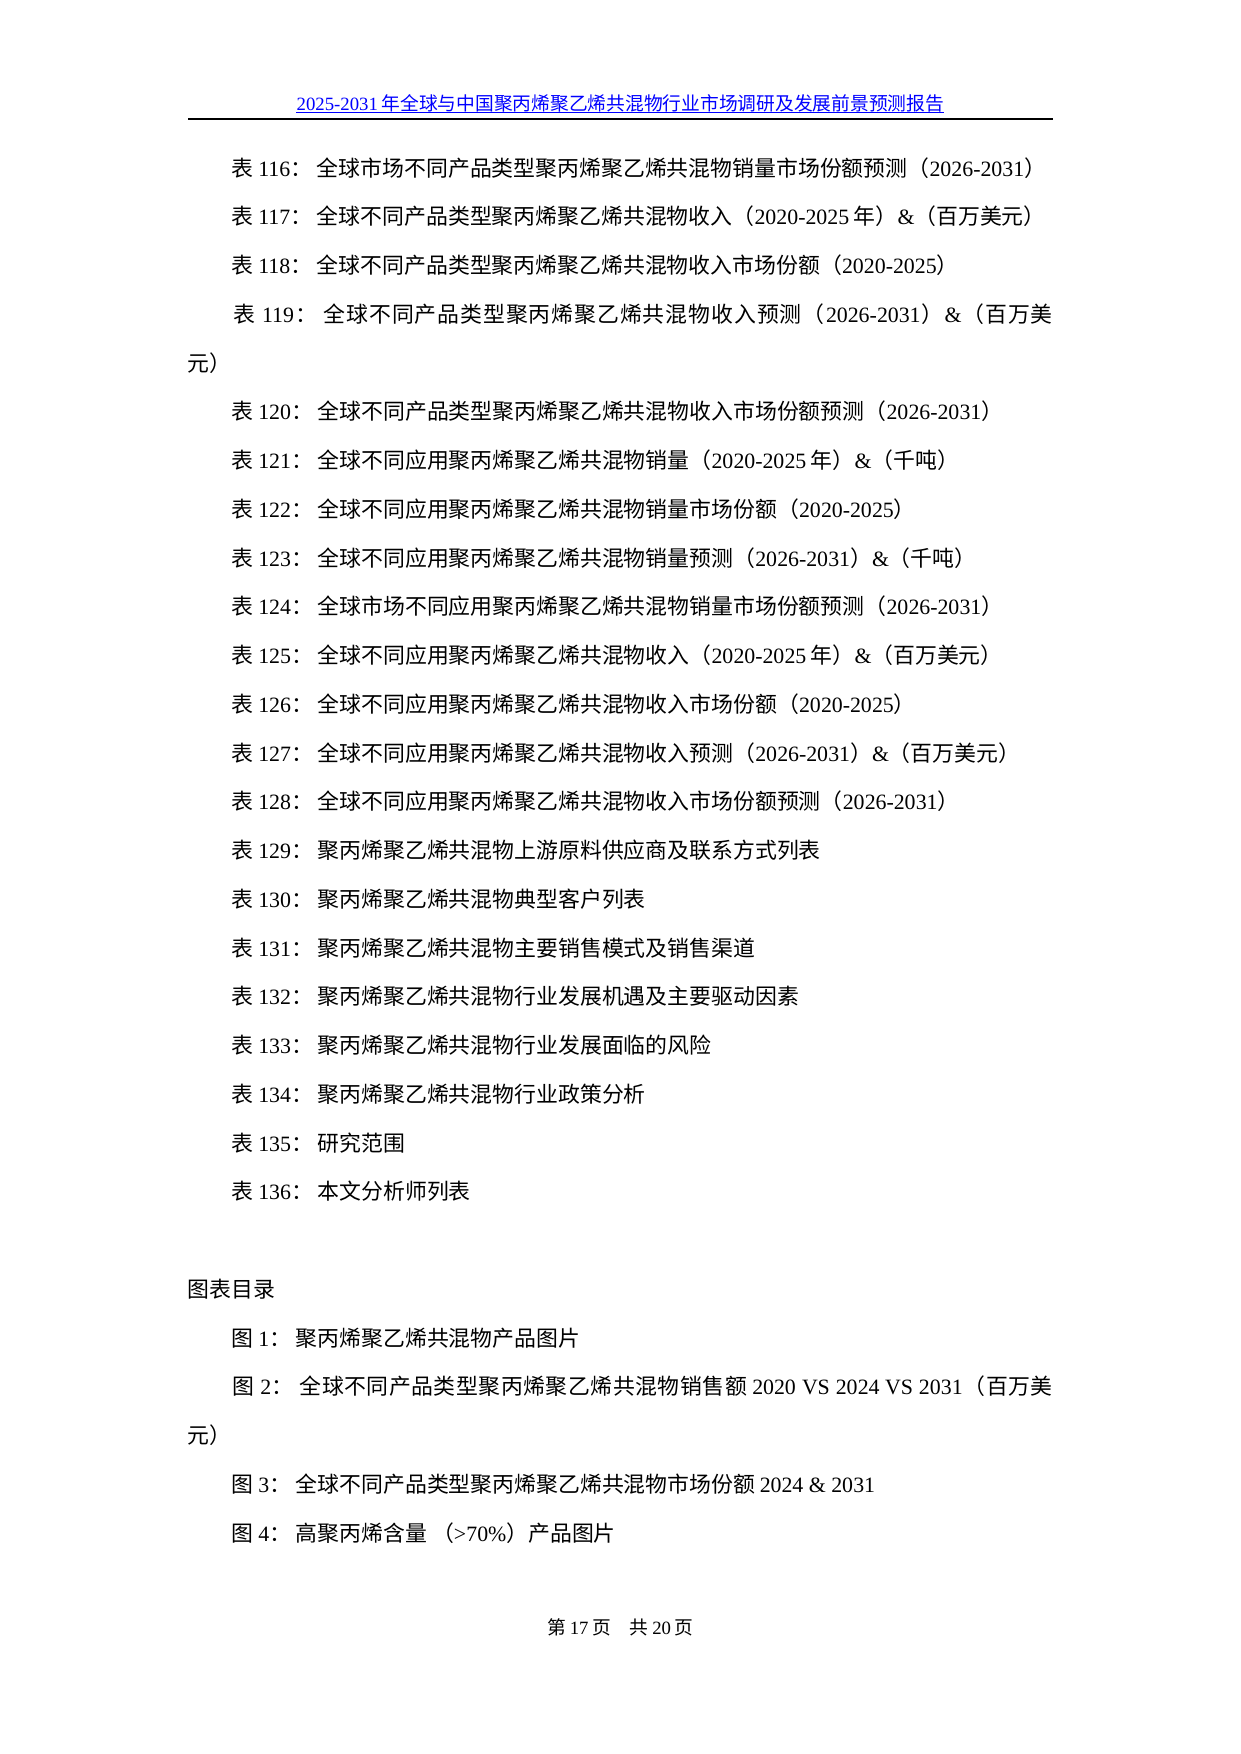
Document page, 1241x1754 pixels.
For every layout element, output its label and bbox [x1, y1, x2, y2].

text [187, 150, 1053, 1548]
